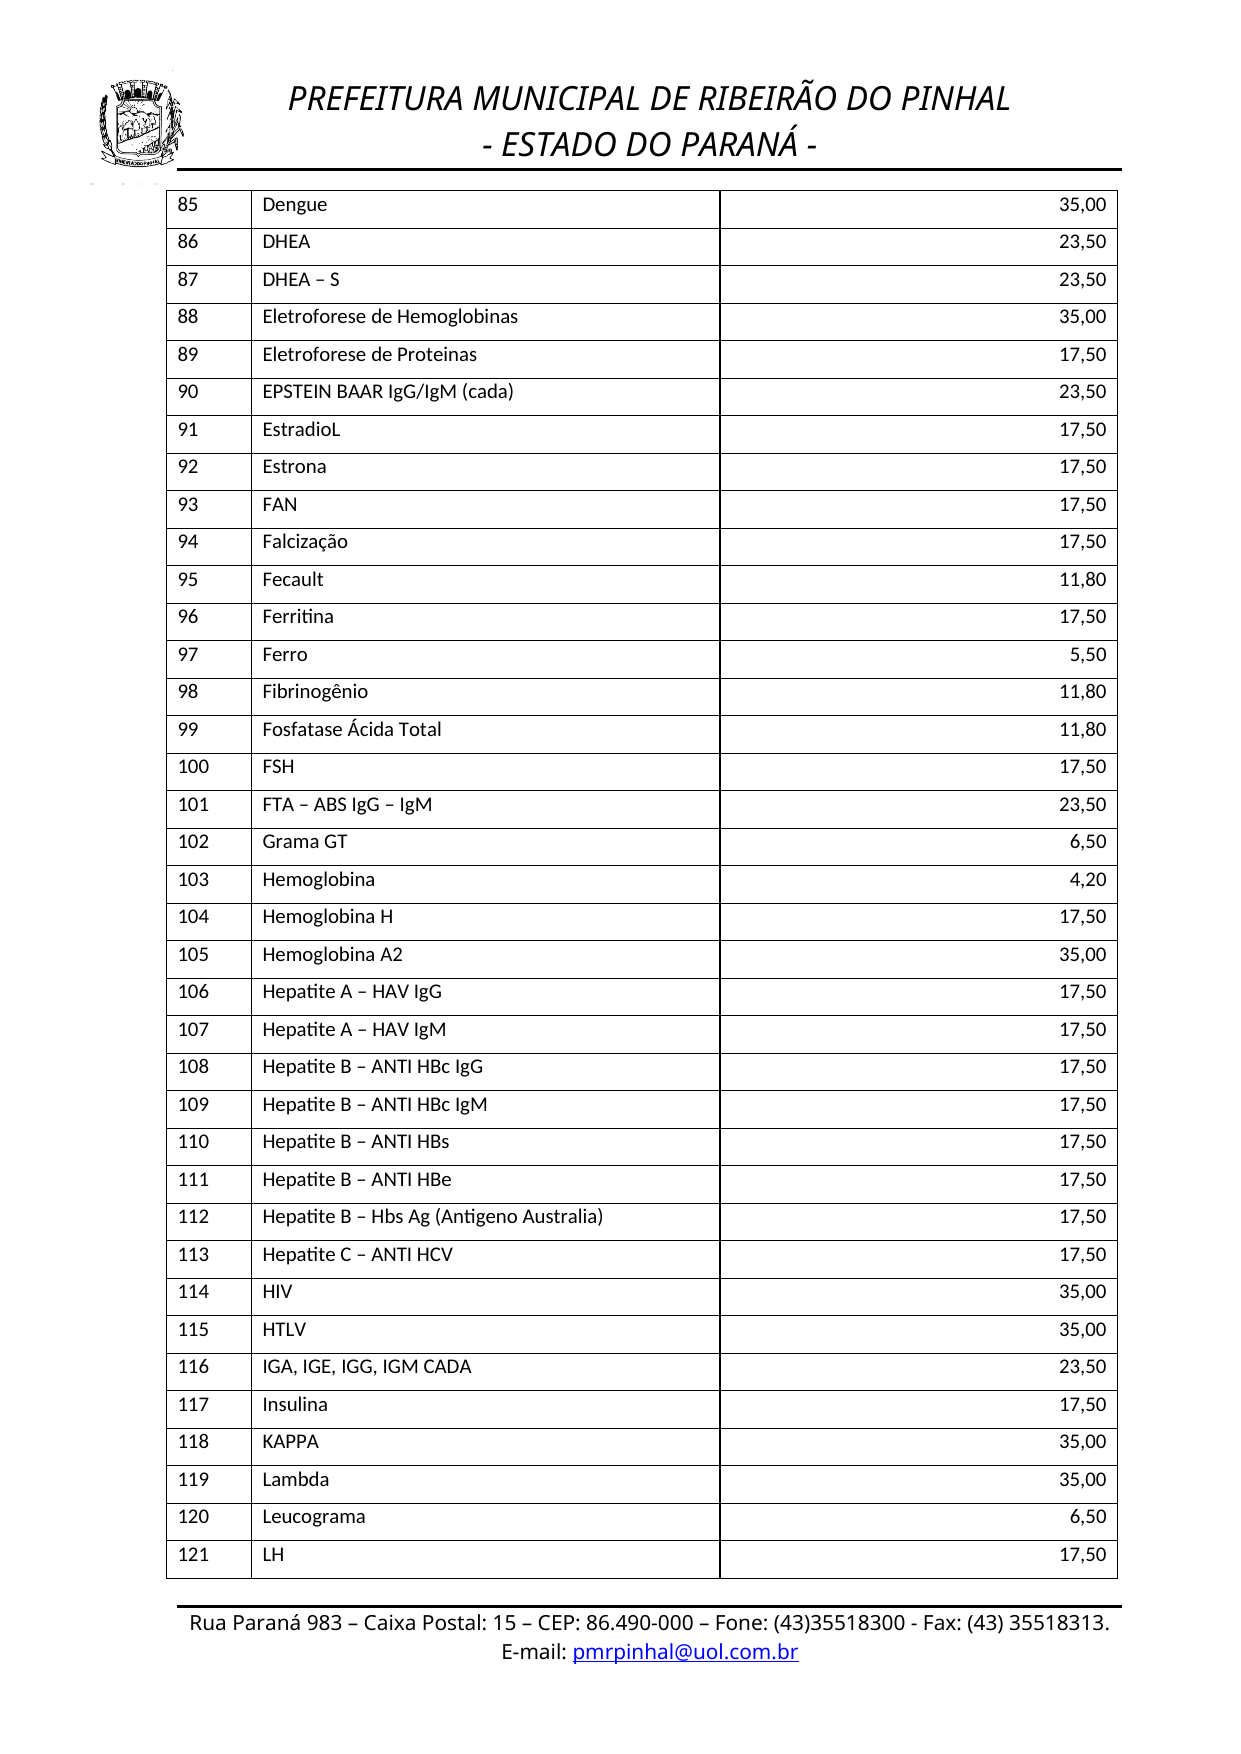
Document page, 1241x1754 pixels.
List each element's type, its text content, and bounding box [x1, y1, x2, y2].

table_cell 99 [167, 716, 251, 753]
table_cell 105 [167, 941, 251, 978]
table_cell Hepatite B – ANTI HBc IgM [252, 1091, 719, 1128]
table_cell 88 [167, 304, 251, 340]
table_cell HIV [252, 1279, 719, 1315]
table_cell KAPPA [252, 1429, 719, 1465]
table_cell Hepatite C – ANTI HCV [252, 1241, 719, 1278]
table_cell 111 [167, 1166, 251, 1203]
table_cell Fibrinogênio [252, 679, 719, 715]
table_cell 101 [167, 791, 251, 828]
table_cell 17,50 [721, 1391, 1117, 1428]
table_cell Grama GT [252, 829, 719, 865]
table_cell 17,50 [721, 1204, 1117, 1240]
table_cell FSH [252, 754, 719, 790]
table_cell 85 [167, 191, 251, 228]
table_cell Estrona [252, 454, 719, 490]
table_cell 6,50 [721, 1504, 1117, 1540]
table_cell 97 [167, 641, 251, 678]
table_cell 17,50 [721, 491, 1117, 528]
table_cell Eletroforese de Hemoglobinas [252, 304, 719, 340]
table_cell 117 [167, 1391, 251, 1428]
table_cell 17,50 [721, 604, 1117, 640]
table_cell 6,50 [721, 829, 1117, 865]
table_cell IGA, IGE, IGG, IGM CADA [252, 1354, 719, 1390]
table_cell 96 [167, 604, 251, 640]
table_cell 108 [167, 1054, 251, 1090]
table_cell 35,00 [721, 304, 1117, 340]
table_cell Falcização [252, 529, 719, 565]
table_cell Insulina [252, 1391, 719, 1428]
table_cell 17,50 [721, 416, 1117, 453]
table_cell 17,50 [721, 1016, 1117, 1053]
table_cell 17,50 [721, 904, 1117, 940]
table_cell Leucograma [252, 1504, 719, 1540]
table_cell 120 [167, 1504, 251, 1540]
table_cell FAN [252, 491, 719, 528]
table_cell 116 [167, 1354, 251, 1390]
table_cell 87 [167, 266, 251, 303]
table_cell 5,50 [721, 641, 1117, 678]
picture [83, 65, 202, 185]
table_cell 103 [167, 866, 251, 903]
table_cell 17,50 [721, 1541, 1117, 1578]
table_cell Hepatite B – ANTI HBs [252, 1129, 719, 1165]
table_cell 90 [167, 379, 251, 415]
table_cell Hepatite B – ANTI HBc IgG [252, 1054, 719, 1090]
table_cell LH [252, 1541, 719, 1578]
table_cell Hemoglobina A2 [252, 941, 719, 978]
table_cell Ferro [252, 641, 719, 678]
table_cell 35,00 [721, 1429, 1117, 1465]
table_cell DHEA [252, 229, 719, 265]
table_cell 35,00 [721, 1316, 1117, 1353]
table_cell 94 [167, 529, 251, 565]
table_cell 17,50 [721, 1241, 1117, 1278]
table_cell 23,50 [721, 379, 1117, 415]
table_cell 98 [167, 679, 251, 715]
table_cell 118 [167, 1429, 251, 1465]
table_cell 17,50 [721, 979, 1117, 1015]
table_cell 23,50 [721, 791, 1117, 828]
table_cell 121 [167, 1541, 251, 1578]
table_cell FTA – ABS IgG – IgM [252, 791, 719, 828]
table_cell 35,00 [721, 1279, 1117, 1315]
table_cell 17,50 [721, 454, 1117, 490]
table_cell HTLV [252, 1316, 719, 1353]
table_cell 4,20 [721, 866, 1117, 903]
table_cell Dengue [252, 191, 719, 228]
table_cell 113 [167, 1241, 251, 1278]
table_cell 100 [167, 754, 251, 790]
table_cell 89 [167, 341, 251, 378]
table_cell DHEA – S [252, 266, 719, 303]
table_cell 86 [167, 229, 251, 265]
table_cell Hepatite A – HAV IgG [252, 979, 719, 1015]
table_cell Hepatite A – HAV IgM [252, 1016, 719, 1053]
table_cell EstradioL [252, 416, 719, 453]
table_cell 114 [167, 1279, 251, 1315]
table_cell 35,00 [721, 1466, 1117, 1503]
table_cell 110 [167, 1129, 251, 1165]
table_cell 35,00 [721, 941, 1117, 978]
table_cell 106 [167, 979, 251, 1015]
table_cell 107 [167, 1016, 251, 1053]
table_cell Hepatite B – Hbs Ag (Antigeno Australia) [252, 1204, 719, 1240]
table_cell 93 [167, 491, 251, 528]
table_cell Hemoglobina [252, 866, 719, 903]
table_cell 102 [167, 829, 251, 865]
table_cell 17,50 [721, 1091, 1117, 1128]
table_cell Lambda [252, 1466, 719, 1503]
table_cell 17,50 [721, 529, 1117, 565]
table_cell 23,50 [721, 1354, 1117, 1390]
table_cell Eletroforese de Proteinas [252, 341, 719, 378]
table_cell 119 [167, 1466, 251, 1503]
table_cell 17,50 [721, 754, 1117, 790]
table_cell Hemoglobina H [252, 904, 719, 940]
table_cell 35,00 [721, 191, 1117, 228]
table_cell 11,80 [721, 566, 1117, 603]
table_cell 23,50 [721, 229, 1117, 265]
table_cell 95 [167, 566, 251, 603]
table_cell 115 [167, 1316, 251, 1353]
table_cell 17,50 [721, 1166, 1117, 1203]
table_cell 23,50 [721, 266, 1117, 303]
table_cell Fecault [252, 566, 719, 603]
table_cell 11,80 [721, 716, 1117, 753]
table_cell 11,80 [721, 679, 1117, 715]
table_cell 91 [167, 416, 251, 453]
table_cell 92 [167, 454, 251, 490]
table_cell Hepatite B – ANTI HBe [252, 1166, 719, 1203]
table_cell EPSTEIN BAAR IgG/IgM (cada) [252, 379, 719, 415]
table_cell 112 [167, 1204, 251, 1240]
table_cell 17,50 [721, 1129, 1117, 1165]
table_cell 17,50 [721, 1054, 1117, 1090]
table_cell 109 [167, 1091, 251, 1128]
table_cell 104 [167, 904, 251, 940]
table_cell Fosfatase Ácida Total [252, 716, 719, 753]
table_cell 17,50 [721, 341, 1117, 378]
table_cell Ferritina [252, 604, 719, 640]
